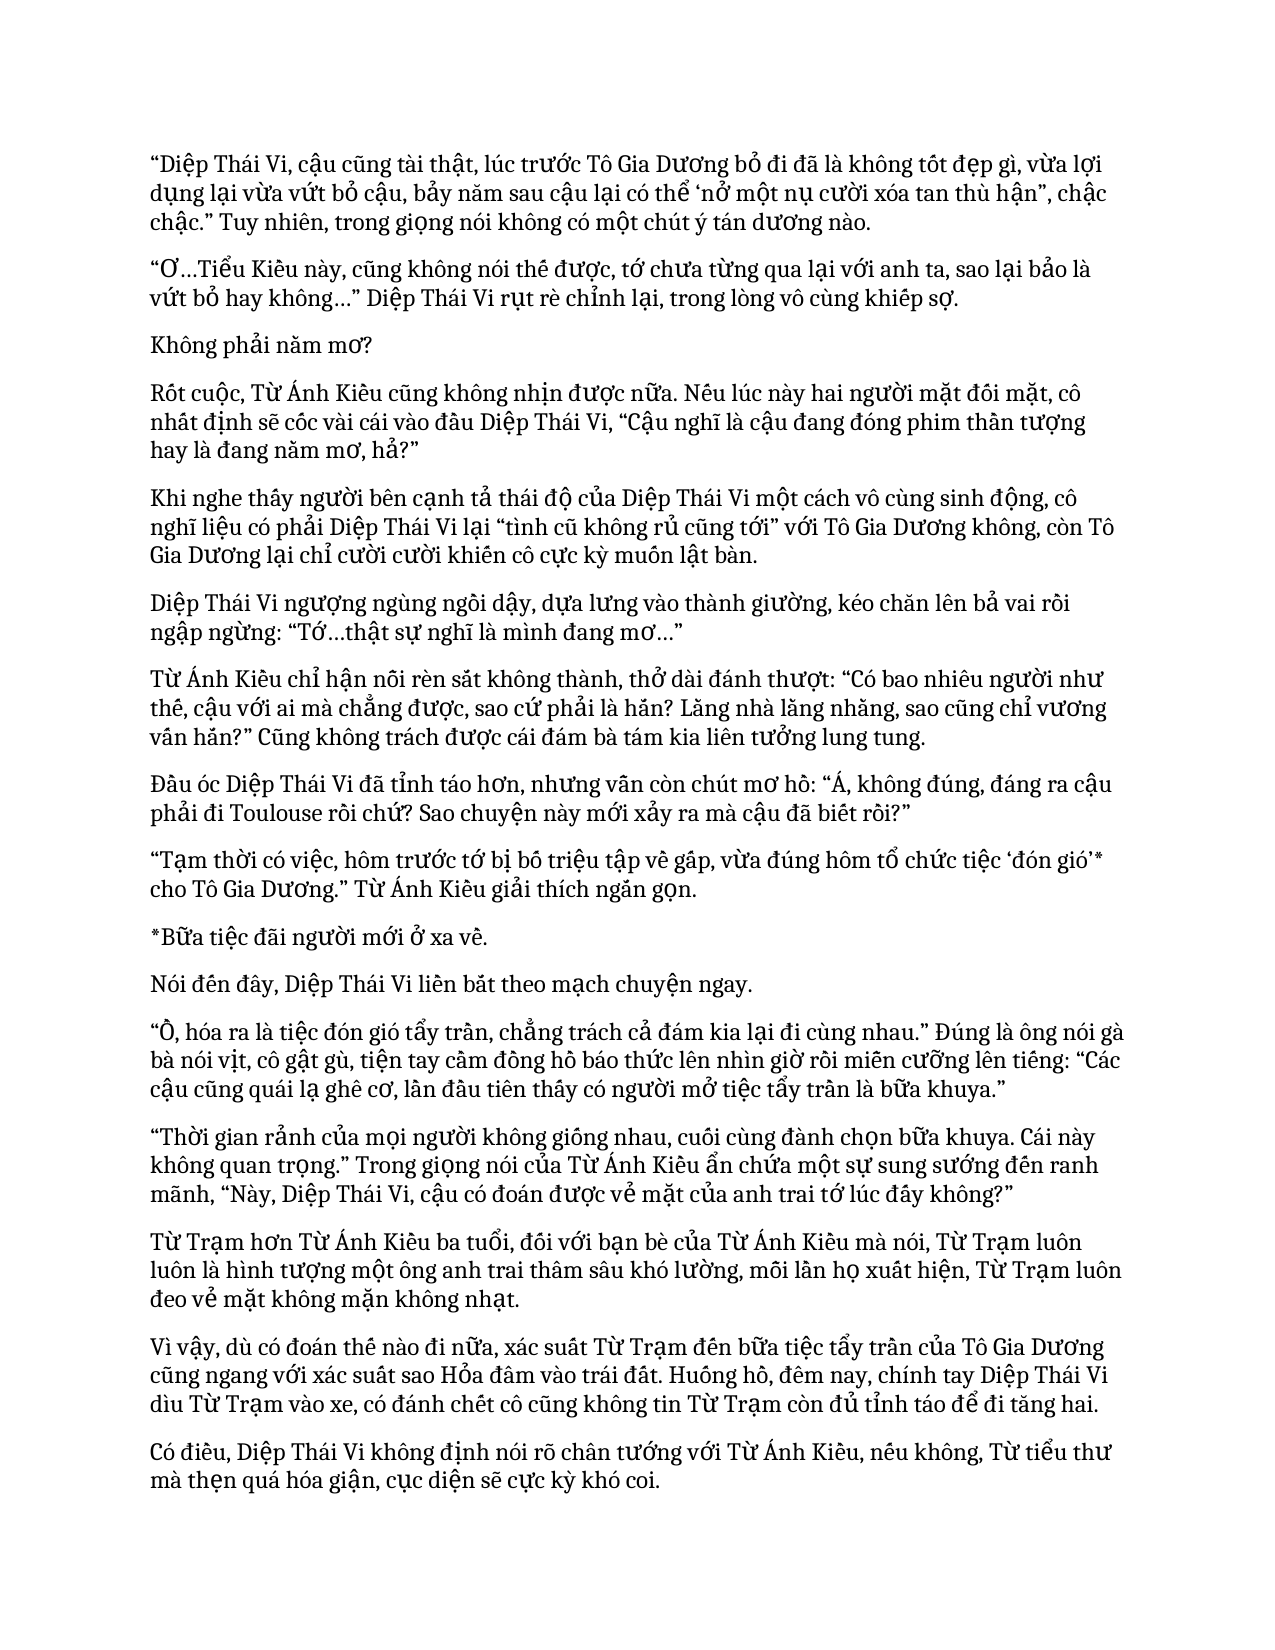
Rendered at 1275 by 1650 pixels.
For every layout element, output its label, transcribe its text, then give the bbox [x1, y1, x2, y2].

text “Ồ, hóa ra là tiệc đón gió tẩy trần, chẳng trách cả đám kia lại đi cùng nhau.” Đúng là ông nói gà bà nói vịt, cô gật gù, tiện tay cầm đồng hồ báo thức lên nhìn giờ rồi miễn cưỡng lên tiếng: “Các cậu cũng quái lạ ghê cơ, lần đầu tiên thấy có người mở tiệc tẩy trần là bữa khuya.” [150, 1017, 1125, 1104]
text Không phải nằm mơ? [150, 331, 1125, 360]
text “Ơ…Tiểu Kiều này, cũng không nói thế được, tớ chưa từng qua lại với anh ta, sao lại bảo là vứt bỏ hay không…” Diệp Thái Vi rụt rè chỉnh lại, trong lòng vô cùng khiếp sợ. [150, 255, 1125, 312]
text “Tạm thời có việc, hôm trước tớ bị bố triệu tập về gấp, vừa đúng hôm tổ chức tiệc ‘đón gió’* cho Tô Gia Dương.” Từ Ánh Kiều giải thích ngắn gọn. [150, 846, 1125, 904]
text Có điều, Diệp Thái Vi không định nói rõ chân tướng với Từ Ánh Kiều, nếu không, Từ tiểu thư mà thẹn quá hóa giận, cục diện sẽ cực kỳ khó coi. [150, 1437, 1125, 1495]
text *Bữa tiệc đãi người mới ở xa về. [150, 922, 1125, 951]
text Khi nghe thấy người bên cạnh tả thái độ của Diệp Thái Vi một cách vô cùng sinh động, cô nghĩ liệu có phải Diệp Thái Vi lại “tình cũ không rủ cũng tới” với Tô Gia Dương không, còn Tô Gia Dương lại chỉ cười cười khiến cô cực kỳ muốn lật bàn. [150, 484, 1125, 570]
text Từ Ánh Kiều chỉ hận nỗi rèn sắt không thành, thở dài đánh thượt: “Có bao nhiêu người như thế, cậu với ai mà chẳng được, sao cứ phải là hắn? Lằng nhà lằng nhằng, sao cũng chỉ vương vấn hắn?” Cũng không trách được cái đám bà tám kia liên tưởng lung tung. [150, 665, 1125, 751]
text Diệp Thái Vi ngượng ngùng ngồi dậy, dựa lưng vào thành giường, kéo chăn lên bả vai rồi ngập ngừng: “Tớ…thật sự nghĩ là mình đang mơ…” [150, 589, 1125, 646]
text “Diệp Thái Vi, cậu cũng tài thật, lúc trước Tô Gia Dương bỏ đi đã là không tốt đẹp gì, vừa lợi dụng lại vừa vứt bỏ cậu, bảy năm sau cậu lại có thể ‘nở một nụ cười xóa tan thù hận”, chậc chậc.” Tuy nhiên, trong giọng nói không có một chút ý tán dương nào. [150, 150, 1125, 236]
text Đầu óc Diệp Thái Vi đã tỉnh táo hơn, nhưng vẫn còn chút mơ hồ: “Á, không đúng, đáng ra cậu phải đi Toulouse rồi chứ? Sao chuyện này mới xảy ra mà cậu đã biết rồi?” [150, 770, 1125, 827]
text Từ Trạm hơn Từ Ánh Kiều ba tuổi, đối với bạn bè của Từ Ánh Kiều mà nói, Từ Trạm luôn luôn là hình tượng một ông anh trai thâm sâu khó lường, mỗi lần họ xuất hiện, Từ Trạm luôn đeo vẻ mặt không mặn không nhạt. [150, 1227, 1125, 1314]
text Nói đến đây, Diệp Thái Vi liền bắt theo mạch chuyện ngay. [150, 970, 1125, 999]
text Rốt cuộc, Từ Ánh Kiều cũng không nhịn được nữa. Nếu lúc này hai người mặt đối mặt, cô nhất định sẽ cốc vài cái vào đầu Diệp Thái Vi, “Cậu nghĩ là cậu đang đóng phim thần tượng hay là đang nằm mơ, hả?” [150, 379, 1125, 465]
text Vì vậy, dù có đoán thế nào đi nữa, xác suất Từ Trạm đến bữa tiệc tẩy trần của Tô Gia Dương cũng ngang với xác suất sao Hỏa đâm vào trái đất. Huống hồ, đêm nay, chính tay Diệp Thái Vi dìu Từ Trạm vào xe, có đánh chết cô cũng không tin Từ Trạm còn đủ tỉnh táo để đi tăng hai. [150, 1332, 1125, 1419]
text “Thời gian rảnh của mọi người không giống nhau, cuối cùng đành chọn bữa khuya. Cái này không quan trọng.” Trong giọng nói của Từ Ánh Kiều ẩn chứa một sự sung sướng đến ranh mãnh, “Này, Diệp Thái Vi, cậu có đoán được vẻ mặt của anh trai tớ lúc đấy không?” [150, 1122, 1125, 1209]
